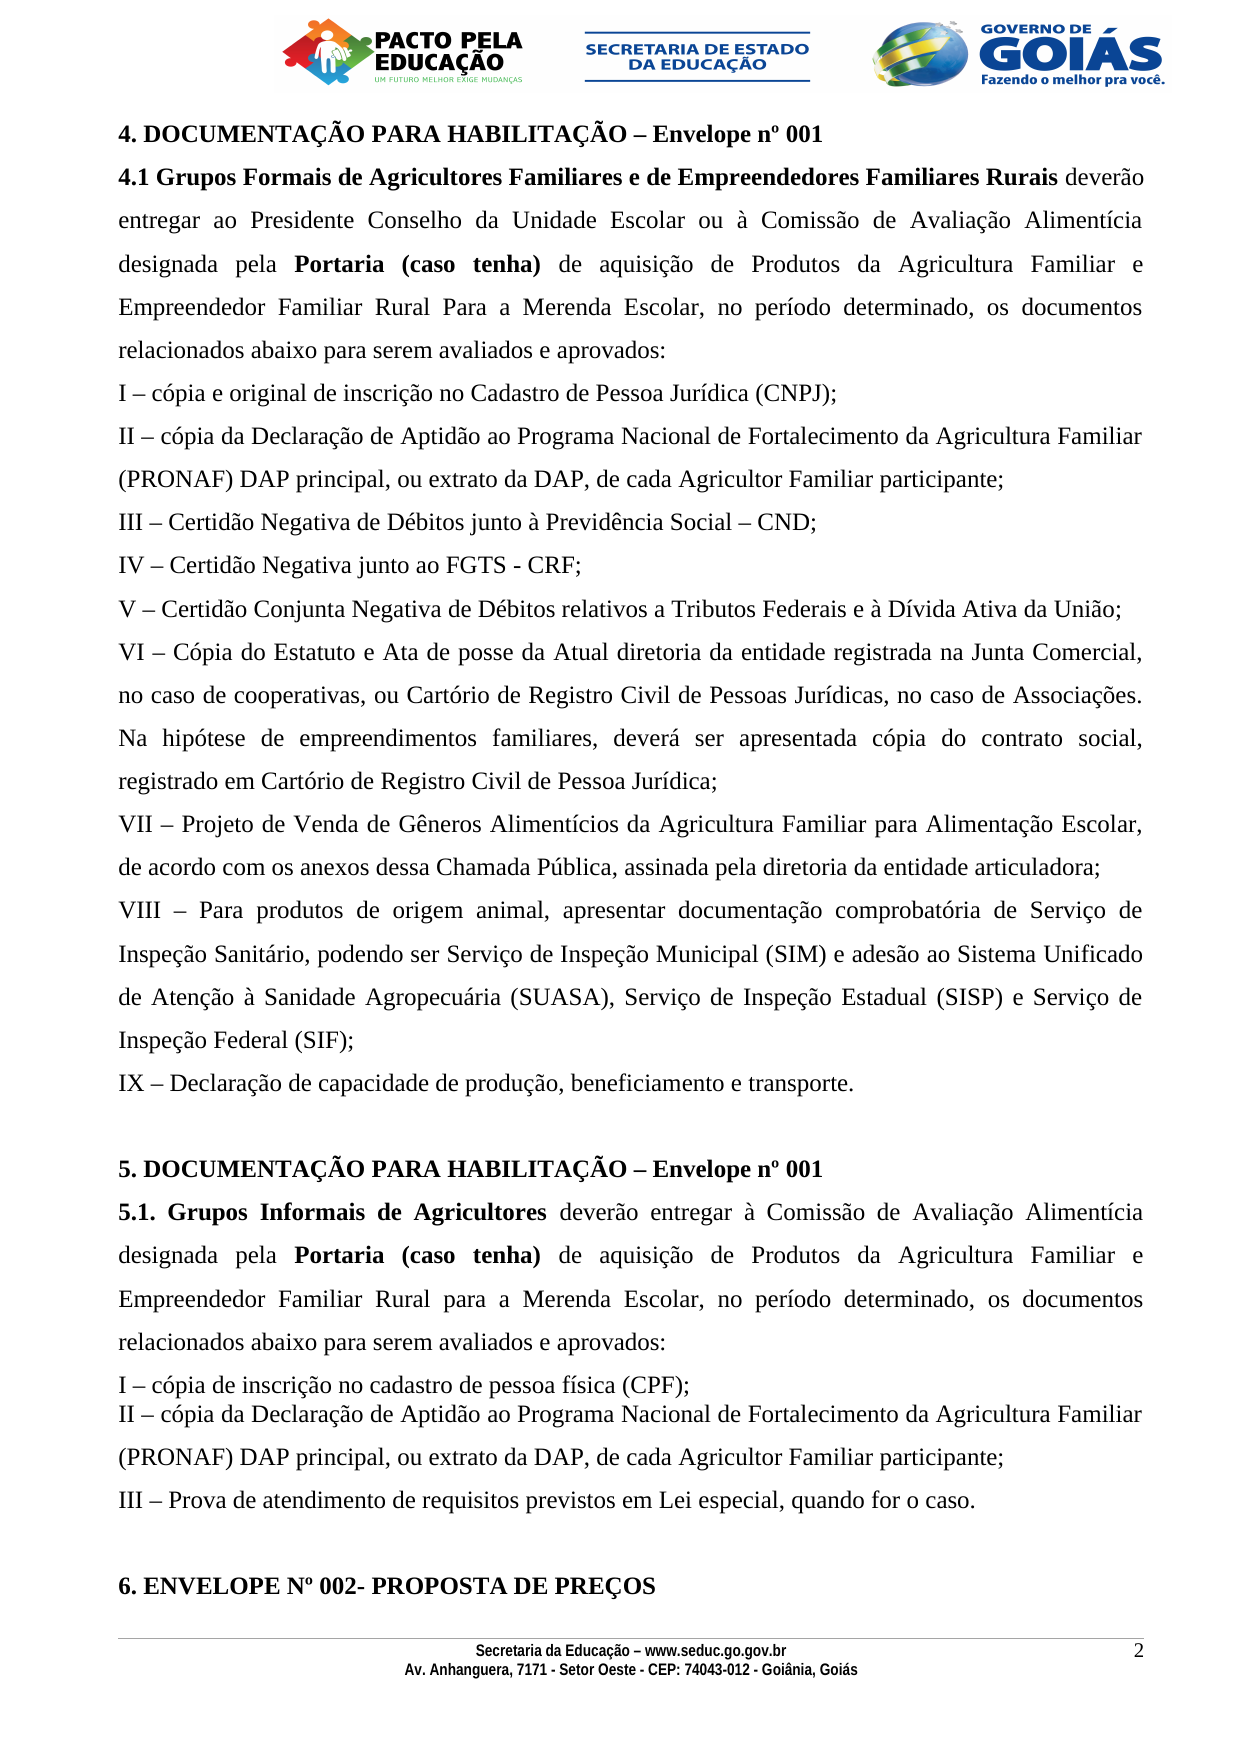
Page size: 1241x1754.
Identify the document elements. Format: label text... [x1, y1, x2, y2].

text 4.1 Grupos Formais de Agricultores Familiares e de Empreendedores Familiares Rurais deverão entregar ao Presidente Conselho da Unidade Escolar ou à Comissão de Avaliação Alimentícia designada pela Portaria (caso tenha) de aquisição de Produtos da Agricultura Familiar e Empreendedor Familiar Rural Para a Merenda Escolar, no período determinado, os documentos relacionados abaixo para serem avaliados e aprovados: [118, 162, 1144, 364]
text VIII – Para produtos de origem animal, apresentar documentação comprobatória de Serviço de Inspeção Sanitário, podendo ser Serviço de Inspeção Municipal (SIM) e adesão ao Sistema Unificado de Atenção à Sanidade Agropecuária (SUASA), Serviço de Inspeção Estadual (SISP) e Serviço de Inspeção Federal (SIF); [118, 896, 1144, 1054]
text III – Certidão Negativa de Débitos junto à Previdência Social – CND; [118, 507, 1144, 536]
text IV – Certidão Negativa junto ao FGTS - CRF; [118, 551, 1144, 579]
text 5.1. Grupos Informais de Agricultores deverão entregar à Comissão de Avaliação Alimentícia designada pela Portaria (caso tenha) de aquisição de Produtos da Agricultura Familiar e Empreendedor Familiar Rural para a Merenda Escolar, no período determinado, os documentos relacionados abaixo para serem avaliados e aprovados: [118, 1197, 1144, 1356]
text II – cópia da Declaração de Aptidão ao Programa Nacional de Fortalecimento da Agricultura Familiar (PRONAF) DAP principal, ou extrato da DAP, de cada Agricultor Familiar participante; [118, 1399, 1144, 1471]
text I – cópia e original de inscrição no Cadastro de Pessoa Jurídica (CNPJ); [118, 378, 1144, 407]
text 5. DOCUMENTAÇÃO PARA HABILITAÇÃO – Envelope nº 001 [118, 1154, 1144, 1183]
text V – Certidão Conjunta Negativa de Débitos relativos a Tributos Federais e à Dívida Ativa da União; [118, 594, 1144, 622]
text 4. DOCUMENTAÇÃO PARA HABILITAÇÃO – Envelope nº 001 [118, 119, 1144, 148]
text III – Prova de atendimento de requisitos previstos em Lei especial, quando for o caso. [118, 1485, 1144, 1514]
text VI – Cópia do Estatuto e Ata de posse da Atual diretoria da entidade registrada na Junta Comercial, no caso de cooperativas, ou Cartório de Registro Civil de Pessoas Jurídicas, no caso de Associações. Na hipótese de empreendimentos familiares, deverá ser apresentada cópia do contrato social, registrado em Cartório de Registro Civil de Pessoa Jurídica; [118, 637, 1144, 795]
subtitle I – cópia de inscrição no cadastro de pessoa física (CPF); [118, 1370, 1144, 1399]
text II – cópia da Declaração de Aptidão ao Programa Nacional de Fortalecimento da Agricultura Familiar (PRONAF) DAP principal, ou extrato da DAP, de cada Agricultor Familiar participante; [118, 421, 1144, 493]
picture [273, 15, 1172, 93]
text VII – Projeto de Venda de Gêneros Alimentícios da Agricultura Familiar para Alimentação Escolar, de acordo com os anexos dessa Chamada Pública, assinada pela diretoria da entidade articuladora; [118, 809, 1144, 881]
text 6. ENVELOPE Nº 002- PROPOSTA DE PREÇOS [118, 1571, 1144, 1600]
text IX – Declaração de capacidade de produção, beneficiamento e transporte. [118, 1068, 1144, 1097]
